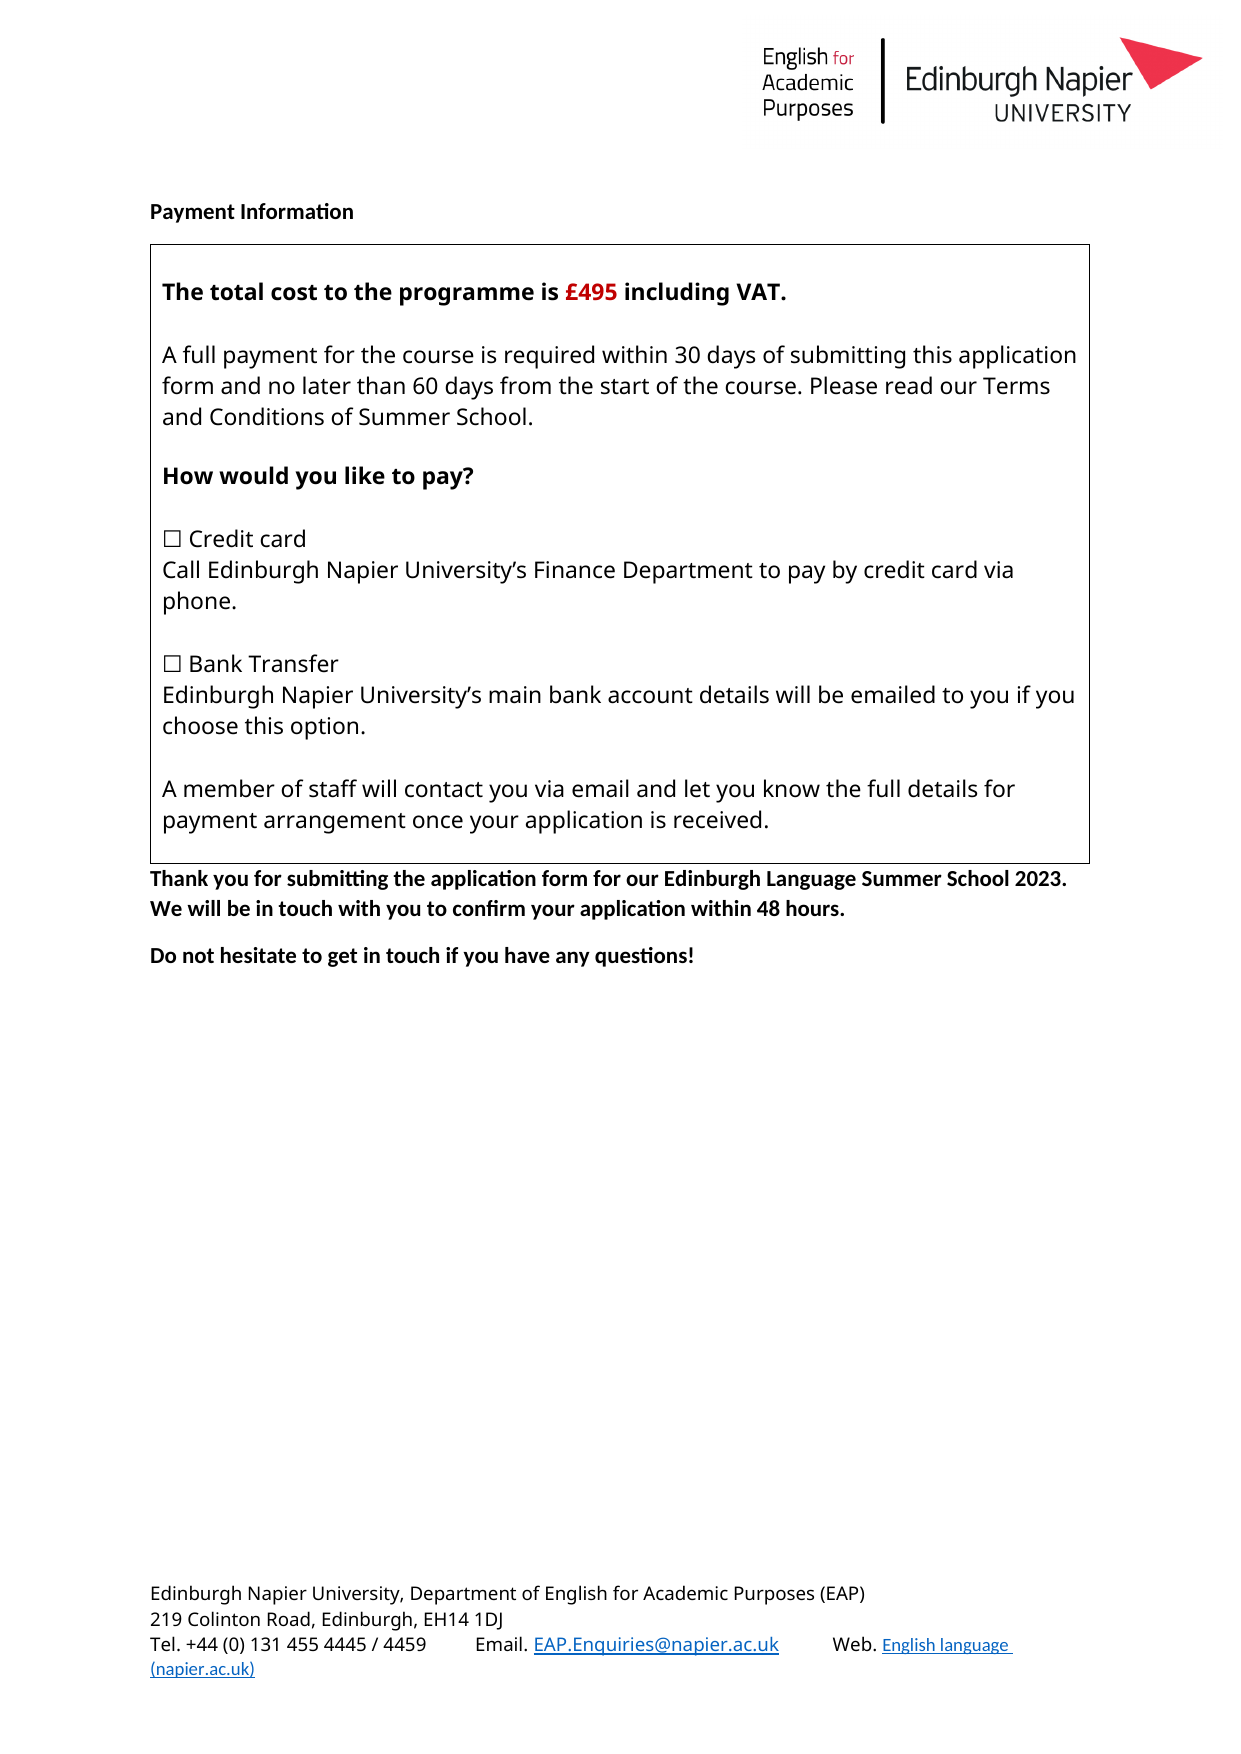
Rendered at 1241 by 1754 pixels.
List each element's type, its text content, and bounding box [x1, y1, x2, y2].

text Thank you for submitting the application form for our Edinburgh Language Summer School 2023. We will be in touch with you to confirm your application within 48 hours. [150, 864, 1090, 923]
text Payment Information [150, 197, 1090, 225]
picture [742, 15, 1224, 149]
text Do not hesitate to get in touch if you have any questions! [150, 941, 1090, 969]
table_header The total cost to the programme is £495 including VAT. A full payment for the course is required within 30 days of submitting this application form and no later than 60 days from the start of the course. Please read our Terms and Conditions of Summer School. How would you like to pay? Credit card Call Edinburgh Napier University’s Finance Department to pay by credit card via phone. Bank Transfer Edinburgh Napier University’s main bank account details will be emailed to you if you choose this option. A member of staff will contact you via email and let you know the full details for payment arrangement once your application is received. [151, 245, 1089, 863]
